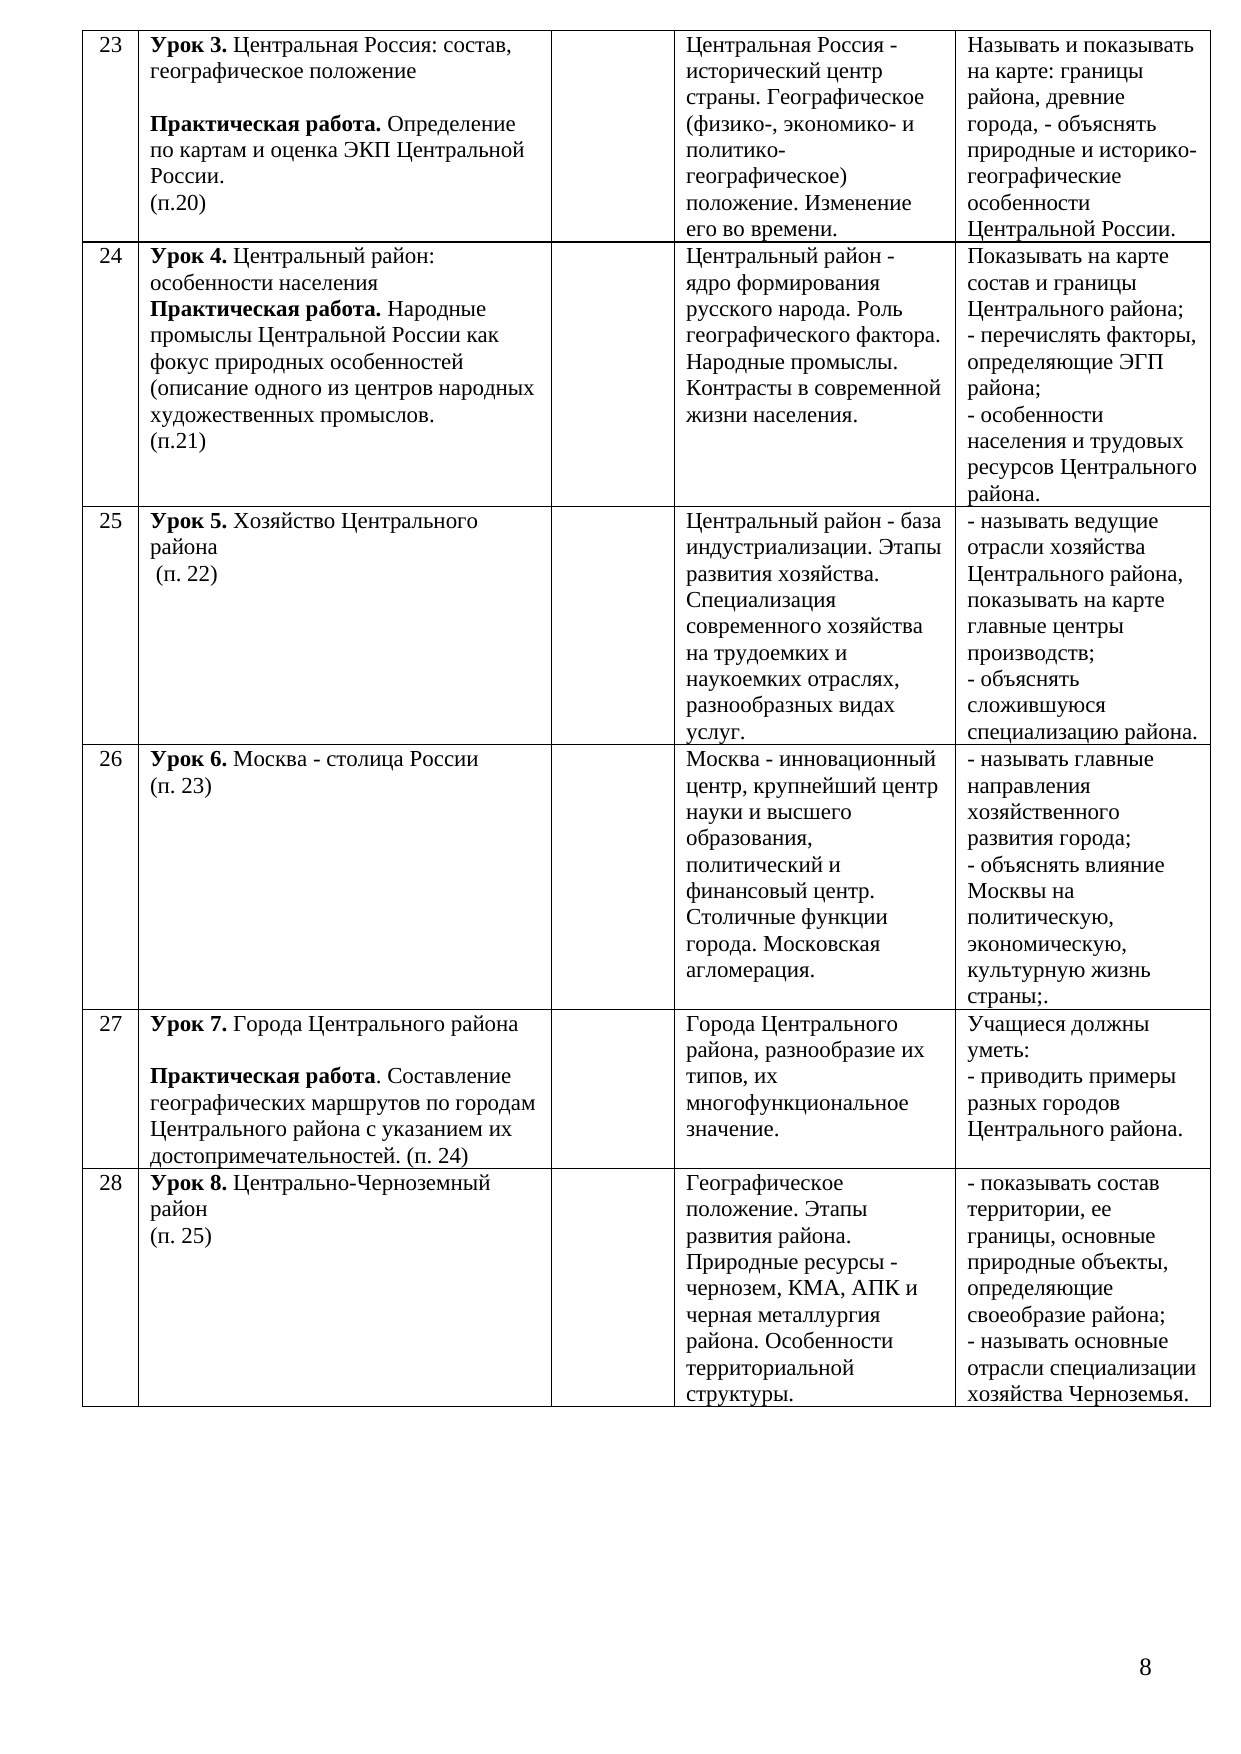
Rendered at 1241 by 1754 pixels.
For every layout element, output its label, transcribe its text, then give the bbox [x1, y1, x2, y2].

table_cell - показывать состав территории, ее границы, основные природные объекты, определяющие своеобразие района; - называть основные отрасли специализации хозяйства Черноземья. [956, 1169, 1210, 1406]
table_cell 27 [83, 1010, 138, 1168]
table_cell - называть ведущие отрасли хозяйства Центрального района, показывать на карте главные центры производств; - объяснять сложившуюся специализацию района. [956, 507, 1210, 744]
table_cell Урок 3. Центральная Россия: состав, географическое положение Практическая работа. Определение по картам и оценка ЭКП Центральной России. (п.20) [139, 31, 551, 241]
table_cell 24 [83, 243, 138, 506]
table_cell Называть и показывать на карте: границы района, древние города, - объяснять природные и историко-географические особенности Центральной России. [956, 31, 1210, 241]
table_cell 28 [83, 1169, 138, 1406]
table_cell [552, 31, 674, 241]
table_cell Центральный район - ядро формирования русского народа. Роль географического фактора. Народные промыслы. Контрасты в современной жизни населения. [675, 243, 955, 506]
table_cell Москва - инновационный центр, крупнейший центр науки и высшего образования, политический и финансовый центр. Столичные функции города. Московская агломерация. [675, 745, 955, 1009]
table_cell Учащиеся должны уметь: - приводить примеры разных городов Центрального района. [956, 1010, 1210, 1168]
table_cell Урок 7. Города Центрального района Практическая работа. Составление географических маршрутов по городам Центрального района с указанием их достопримечательностей. (п. 24) [139, 1010, 551, 1168]
table_cell - называть главные направления хозяйственного развития города; - объяснять влияние Москвы на политическую, экономическую, культурную жизнь страны;. [956, 745, 1210, 1009]
table_cell [552, 507, 674, 744]
table_cell 26 [83, 745, 138, 1009]
table_cell Показывать на карте состав и границы Центрального района; - перечислять факторы, определяющие ЭГП района; - особенности населения и трудовых ресурсов Центрального района. [956, 243, 1210, 506]
table_cell [552, 1010, 674, 1168]
table_cell Города Центрального района, разнообразие их типов, их многофункциональное значение. [675, 1010, 955, 1168]
table_cell Урок 6. Москва - столица России (п. 23) [139, 745, 551, 1009]
table_cell 23 [83, 31, 138, 241]
table_cell 25 [83, 507, 138, 744]
table_cell Географическое положение. Этапы развития района. Природные ресурсы - чернозем, КМА, АПК и черная металлургия района. Особенности территориальной структуры. [675, 1169, 955, 1406]
table_cell [552, 1169, 674, 1406]
table_cell Центральная Россия - исторический центр страны. Географическое (физико-, экономико- и политико-географическое) положение. Изменение его во времени. [675, 31, 955, 241]
table_cell Урок 5. Хозяйство Центрального района (п. 22) [139, 507, 551, 744]
table_cell [552, 243, 674, 506]
table_cell Урок 8. Центрально-Черноземный район (п. 25) [139, 1169, 551, 1406]
table_cell Урок 4. Центральный район: особенности населения Практическая работа. Народные промыслы Центральной России как фокус природных особенностей (описание одного из центров народных художественных промыслов. (п.21) [139, 243, 551, 506]
table_cell Центральный район - база индустриализации. Этапы развития хозяйства. Специализация современного хозяйства на трудоемких и наукоемких отраслях, разнообразных видах услуг. [675, 507, 955, 744]
table_cell [552, 745, 674, 1009]
